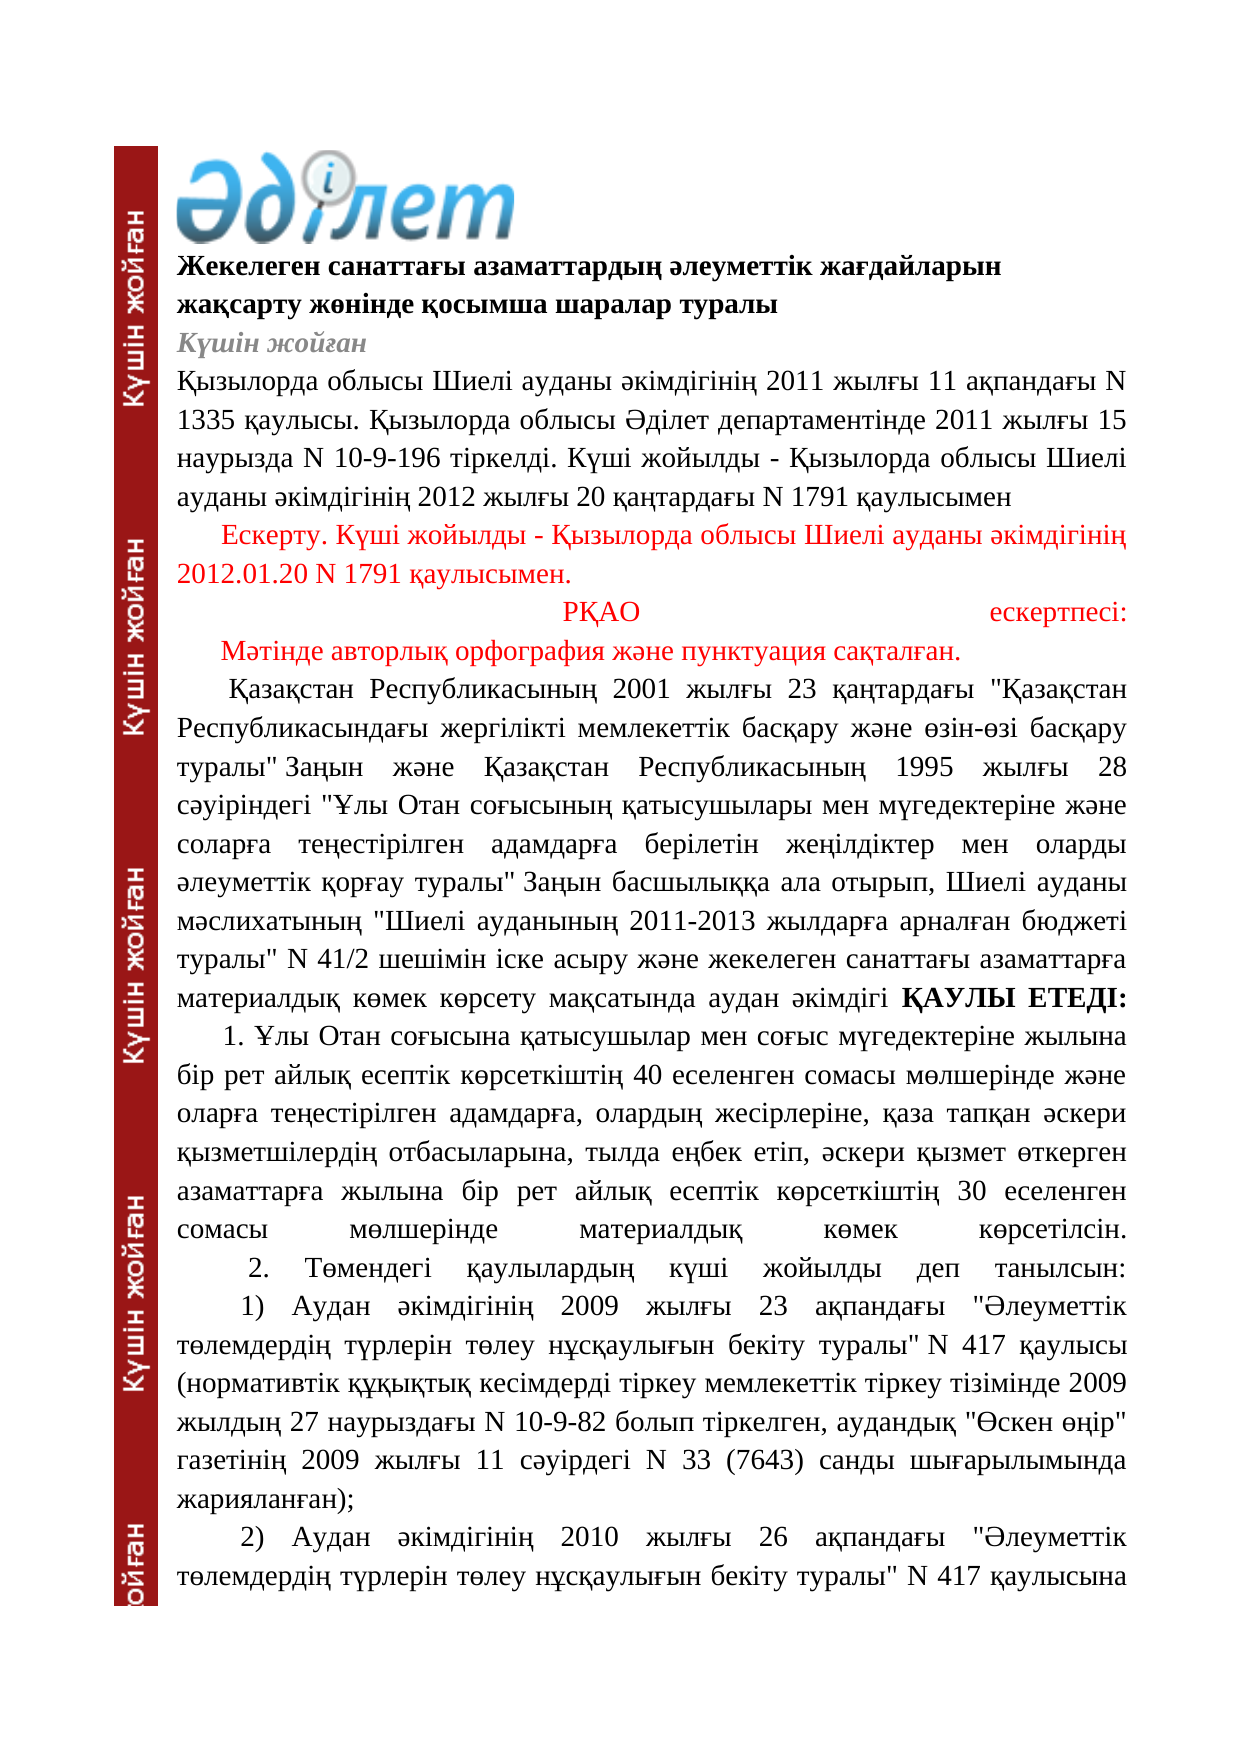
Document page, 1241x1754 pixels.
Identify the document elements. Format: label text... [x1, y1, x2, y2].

picture [114, 358, 158, 363]
text Жекелеген санаттағы азаматтардың әлеуметтік жағдайларын жақсарту жөнінде қосымша шаралар туралы [112, 248, 1128, 320]
picture [176, 150, 515, 244]
picture [114, 512, 158, 517]
picture [114, 146, 158, 248]
text Ескерту. Күші жойылды - Қызылорда облысы Шиелі ауданы әкімдігінің 2012.01.20 N 1791 қаулысымен. [112, 517, 1128, 589]
text Қызылорда облысы Шиелі ауданы әкімдігінің 2011 жылғы 11 ақпандағы N 1335 қаулысы. Қызылорда облысы Әділет департаментінде 2011 жылғы 15 наурызда N 10-9-196 тіркелді. Күші жойылды - Қызылорда облысы Шиелі ауданы әкімдігінің 2012 жылғы 20 қаңтардағы N 1791 қаулысымен [112, 363, 1128, 512]
text РҚАО ескертпесі: Мәтінде авторлық орфография және пунктуация сақталған. [112, 594, 1128, 667]
picture [114, 1592, 158, 1606]
text Күшін жойған [112, 325, 1128, 358]
picture [114, 589, 158, 594]
picture [114, 320, 158, 325]
picture [114, 667, 158, 672]
